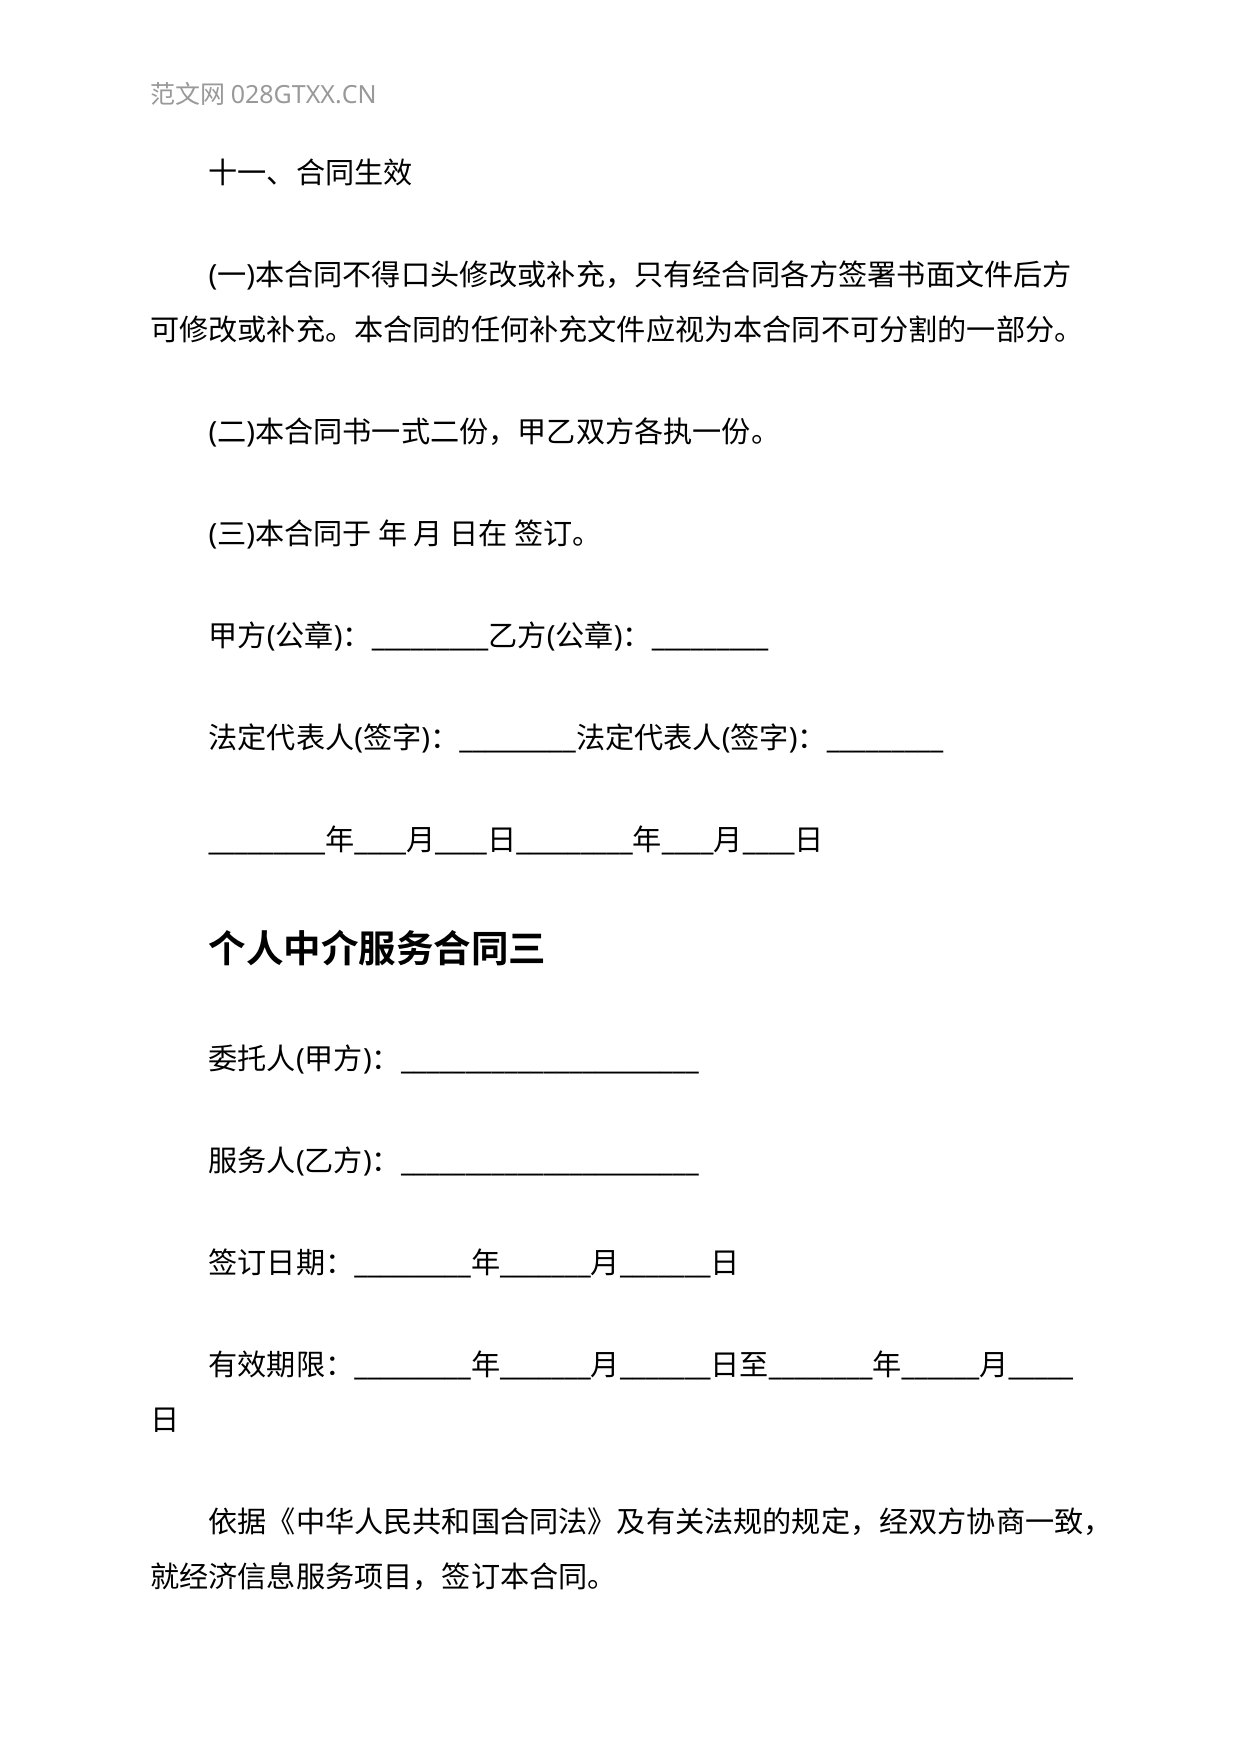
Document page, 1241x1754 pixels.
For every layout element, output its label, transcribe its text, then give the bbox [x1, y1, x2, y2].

text 甲方(公章)：_________乙方(公章)：_________ [150, 612, 1090, 655]
text 依据《中华人民共和国合同法》及有关法规的规定，经双方协商一致，就经济信息服务项目，签订本合同。 [150, 1498, 1090, 1596]
text 十一、合同生效 [150, 150, 1090, 192]
text 有效期限：_________年_______月_______日至________年______月_____日 [150, 1342, 1090, 1439]
text 个人中介服务合同三 [150, 918, 1090, 973]
text 签订日期：_________年_______月_______日 [150, 1240, 1090, 1282]
text 委托人(甲方)：_______________________ [150, 1036, 1090, 1078]
text (三)本合同于 年 月 日在 签订。 [150, 511, 1090, 553]
text 法定代表人(签字)：_________法定代表人(签字)：_________ [150, 714, 1090, 757]
text (二)本合同书一式二份，甲乙双方各执一份。 [150, 408, 1090, 451]
text (一)本合同不得口头修改或补充，只有经合同各方签署书面文件后方可修改或补充。本合同的任何补充文件应视为本合同不可分割的一部分。 [150, 252, 1090, 349]
text 服务人(乙方)：_______________________ [150, 1138, 1090, 1180]
text _________年____月____日_________年____月____日 [150, 816, 1090, 859]
